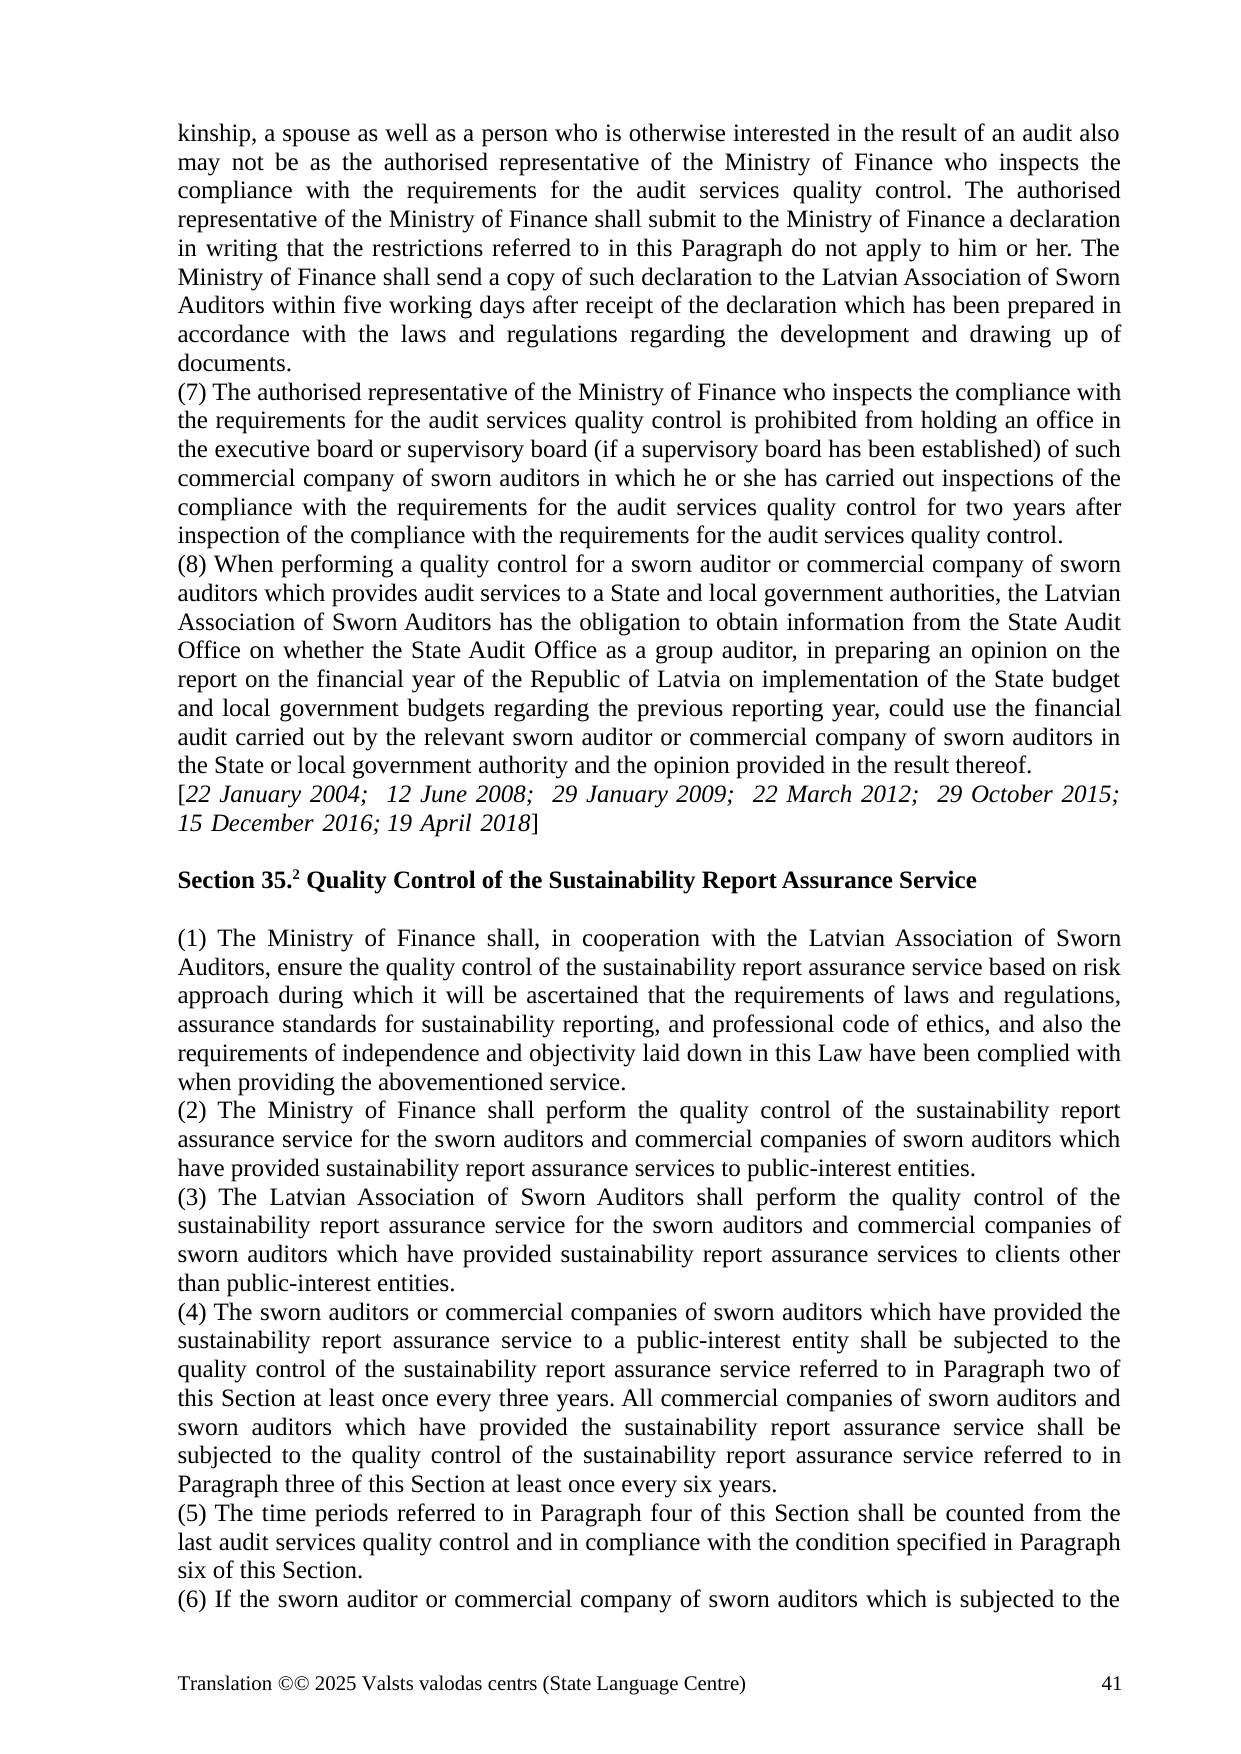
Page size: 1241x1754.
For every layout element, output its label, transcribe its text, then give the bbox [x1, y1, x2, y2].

text (4) The sworn auditors or commercial companies of sworn auditors which have provided the sustainability report assurance service to a public-interest entity shall be subjected to the quality control of the sustainability report assurance service referred to in Paragraph two of this Section at least once every three years. All commercial companies of sworn auditors and sworn auditors which have provided the sustainability report assurance service shall be subjected to the quality control of the sustainability report assurance service referred to in Paragraph three of this Section at least once every six years. [177, 1297, 1122, 1498]
text [22 January 2004; 12 June 2008; 29 January 2009; 22 March 2012; 29 October 2015; 15 December 2016; 19 April 2018] [177, 779, 1122, 837]
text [177, 118, 1122, 377]
text (5) The time periods referred to in Paragraph four of this Section shall be counted from the last audit services quality control and in compliance with the condition specified in Paragraph six of this Section. [177, 1498, 1122, 1584]
text (2) The Ministry of Finance shall perform the quality control of the sustainability report assurance service for the sworn auditors and commercial companies of sworn auditors which have provided sustainability report assurance services to public-interest entities. [177, 1096, 1122, 1182]
text (3) The Latvian Association of Sworn Auditors shall perform the quality control of the sustainability report assurance service for the sworn auditors and commercial companies of sworn auditors which have provided sustainability report assurance services to clients other than public-interest entities. [177, 1182, 1122, 1297]
text (1) The Ministry of Finance shall, in cooperation with the Latvian Association of Sworn Auditors, ensure the quality control of the sustainability report assurance service based on risk approach during which it will be ascertained that the requirements of laws and regulations, assurance standards for sustainability reporting, and professional code of ethics, and also the requirements of independence and objectivity laid down in this Law have been complied with when providing the abovementioned service. [177, 923, 1122, 1096]
text (7) The authorised representative of the Ministry of Finance who inspects the compliance with the requirements for the audit services quality control is prohibited from holding an office in the executive board or supervisory board (if a supervisory board has been established) of such commercial company of sworn auditors in which he or she has carried out inspections of the compliance with the requirements for the audit services quality control for two years after inspection of the compliance with the requirements for the audit services quality control. [177, 377, 1122, 549]
text (8) When performing a quality control for a sworn auditor or commercial company of sworn auditors which provides audit services to a State and local government authorities, the Latvian Association of Sworn Auditors has the obligation to obtain information from the State Audit Office on whether the State Audit Office as a group auditor, in preparing an opinion on the report on the financial year of the Republic of Latvia on implementation of the State budget and local government budgets regarding the previous reporting year, could use the financial audit carried out by the relevant sworn auditor or commercial company of sworn auditors in the State or local government authority and the opinion provided in the result thereof. [177, 549, 1122, 779]
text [177, 1584, 1122, 1613]
text Section 35.2 Quality Control of the Sustainability Report Assurance Service [177, 866, 1122, 894]
